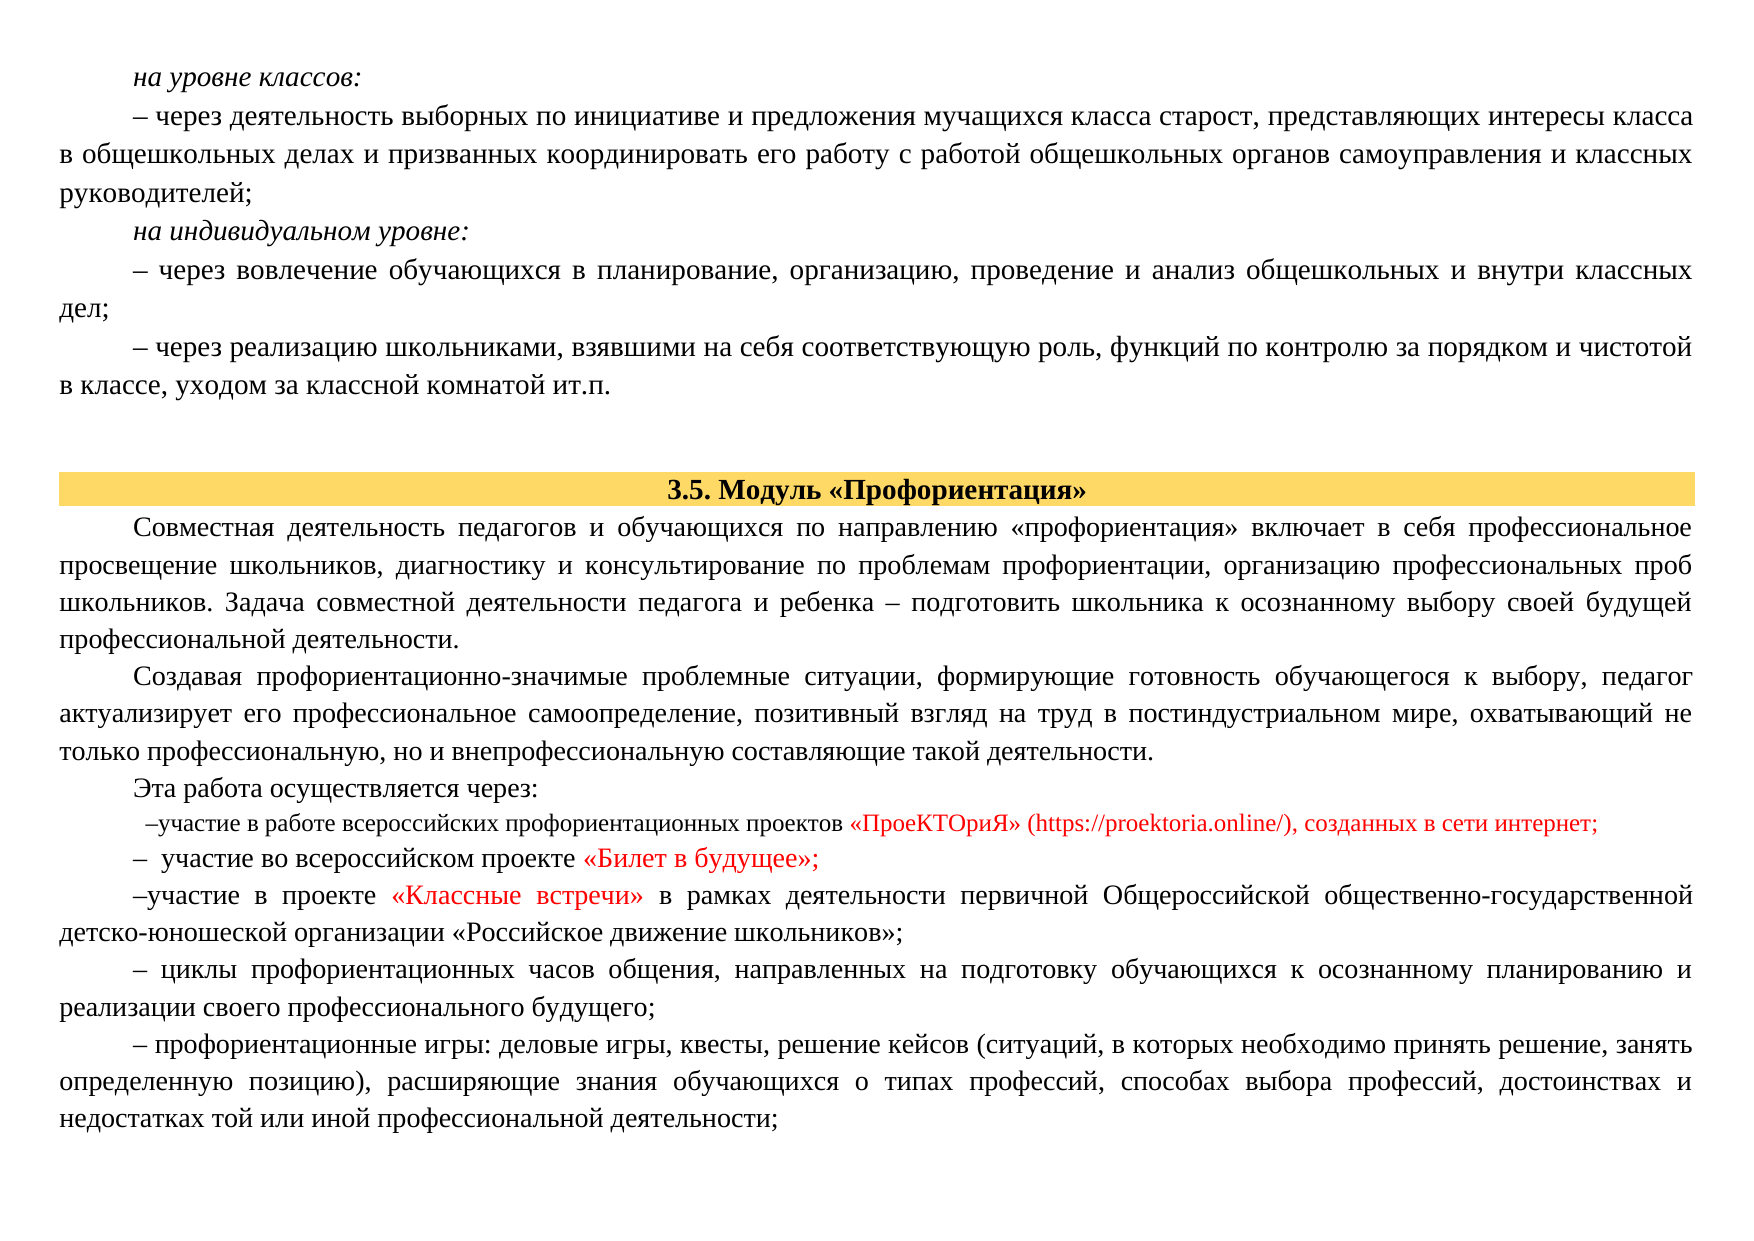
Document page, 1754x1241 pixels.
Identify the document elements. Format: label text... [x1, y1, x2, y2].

text на индивидуальном уровне: [59, 213, 1695, 247]
text на уровне классов: [59, 59, 1695, 93]
text Создавая профориентационно-значимые проблемные ситуации, формирующие готовность обучающегося к выбору, педагог актуализирует его профессиональное самоопределение, позитивный взгляд на труд в постиндустриальном мире, охватывающий не только профессиональную, но и внепрофессиональную составляющие такой деятельности. [59, 659, 1695, 766]
text Совместная деятельность педагогов и обучающихся по направлению «профориентация» включает в себя профессиональное просвещение школьников, диагностику и консультирование по проблемам профориентации, организацию профессиональных проб школьников. Задача совместной деятельности педагога и ребенка – подготовить школьника к осознанному выбору своей будущей профессиональной деятельности. [59, 511, 1695, 654]
text – через вовлечение обучающихся в планирование, организацию, проведение и анализ общешкольных и внутри классных дел; [59, 252, 1695, 324]
text –участие в проекте «Классные встречи» в рамках деятельности первичной Общероссийской общественно-государственной детско-юношеской организации «Российское движение школьников»; [59, 878, 1695, 948]
text –участие в работе всероссийских профориентационных проектов «ПроеКТОриЯ» (https://proektoria.online/), созданных в сети интернет; [59, 808, 1695, 837]
text – через реализацию школьниками, взявшими на себя соответствующую роль, функций по контролю за порядком и чистотой в классе, уходом за классной комнатой ит.п. [59, 329, 1695, 401]
text – циклы профориентационных часов общения, направленных на подготовку обучающихся к осознанному планированию и реализации своего профессионального будущего; [59, 953, 1695, 1022]
text Эта работа осуществляется через: [59, 771, 1695, 803]
text – профориентационные игры: деловые игры, квесты, решение кейсов (ситуаций, в которых необходимо принять решение, занять определенную позицию), расширяющие знания обучающихся о типах профессий, способах выбора профессий, достоинствах и недостатках той или иной профессиональной деятельности; [59, 1027, 1695, 1134]
text 3.5. Модуль «Профориентация» [59, 472, 1695, 506]
text – участие во всероссийском проекте «Билет в будущее»; [59, 841, 1695, 873]
text – через деятельность выборных по инициативе и предложения мучащихся класса старост, представляющих интересы класса в общешкольных делах и призванных координировать его работу с работой общешкольных органов самоуправления и классных руководителей; [59, 98, 1695, 208]
